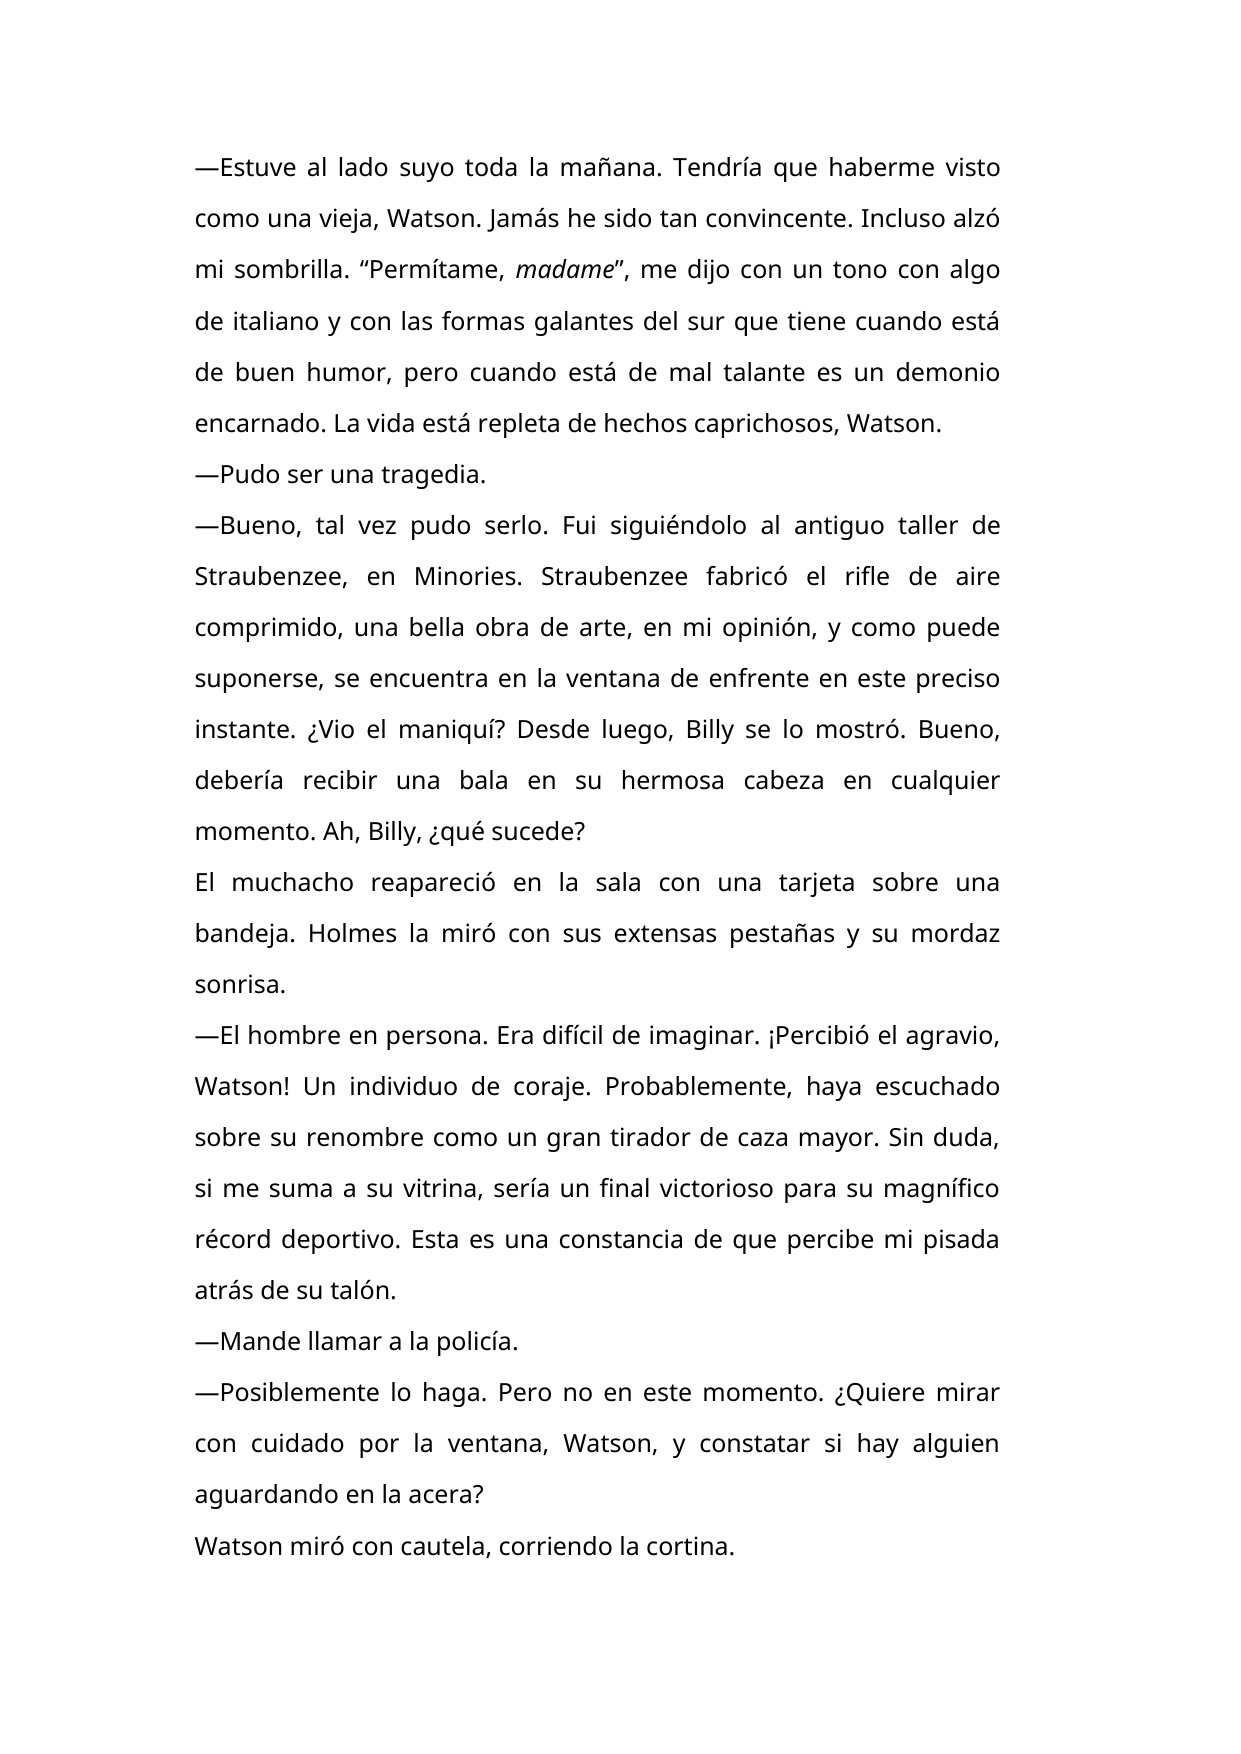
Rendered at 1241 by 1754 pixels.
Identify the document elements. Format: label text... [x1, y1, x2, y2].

text —Posiblemente lo haga. Pero no en este momento. ¿Quiere mirar con cuidado por la ventana, Watson, y constatar si hay alguien aguardando en la acera? [194, 1375, 1002, 1511]
text —Mande llamar a la policía. [194, 1324, 1002, 1358]
text —Pudo ser una tragedia. [194, 456, 1002, 490]
text —El hombre en persona. Era difícil de imaginar. ¡Percibió el agravio, Watson! Un individuo de coraje. Probablemente, haya escuchado sobre su renombre como un gran tirador de caza mayor. Sin duda, si me suma a su vitrina, sería un final victorioso para su magnífico récord deportivo. Esta es una constancia de que percibe mi pisada atrás de su talón. [194, 1018, 1002, 1307]
text Watson miró con cautela, corriendo la cortina. [194, 1528, 1002, 1562]
text El muchacho reapareció en la sala con una tarjeta sobre una bandeja. Holmes la miró con sus extensas pestañas y su mordaz sonrisa. [194, 864, 1002, 1001]
text —Estuve al lado suyo toda la mañana. Tendría que haberme visto como una vieja, Watson. Jamás he sido tan convincente. Incluso alzó mi sombrilla. “Permítame, madame”, me dijo con un tono con algo de italiano y con las formas galantes del sur que tiene cuando está de buen humor, pero cuando está de mal talante es un demonio encarnado. La vida está repleta de hechos caprichosos, Watson. [194, 150, 1002, 439]
text —Bueno, tal vez pudo serlo. Fui siguiéndolo al antiguo taller de Straubenzee, en Minories. Straubenzee fabricó el rifle de aire comprimido, una bella obra de arte, en mi opinión, y como puede suponerse, se encuentra en la ventana de enfrente en este preciso instante. ¿Vio el maniquí? Desde luego, Billy se lo mostró. Bueno, debería recibir una bala en su hermosa cabeza en cualquier momento. Ah, Billy, ¿qué sucede? [194, 507, 1002, 848]
